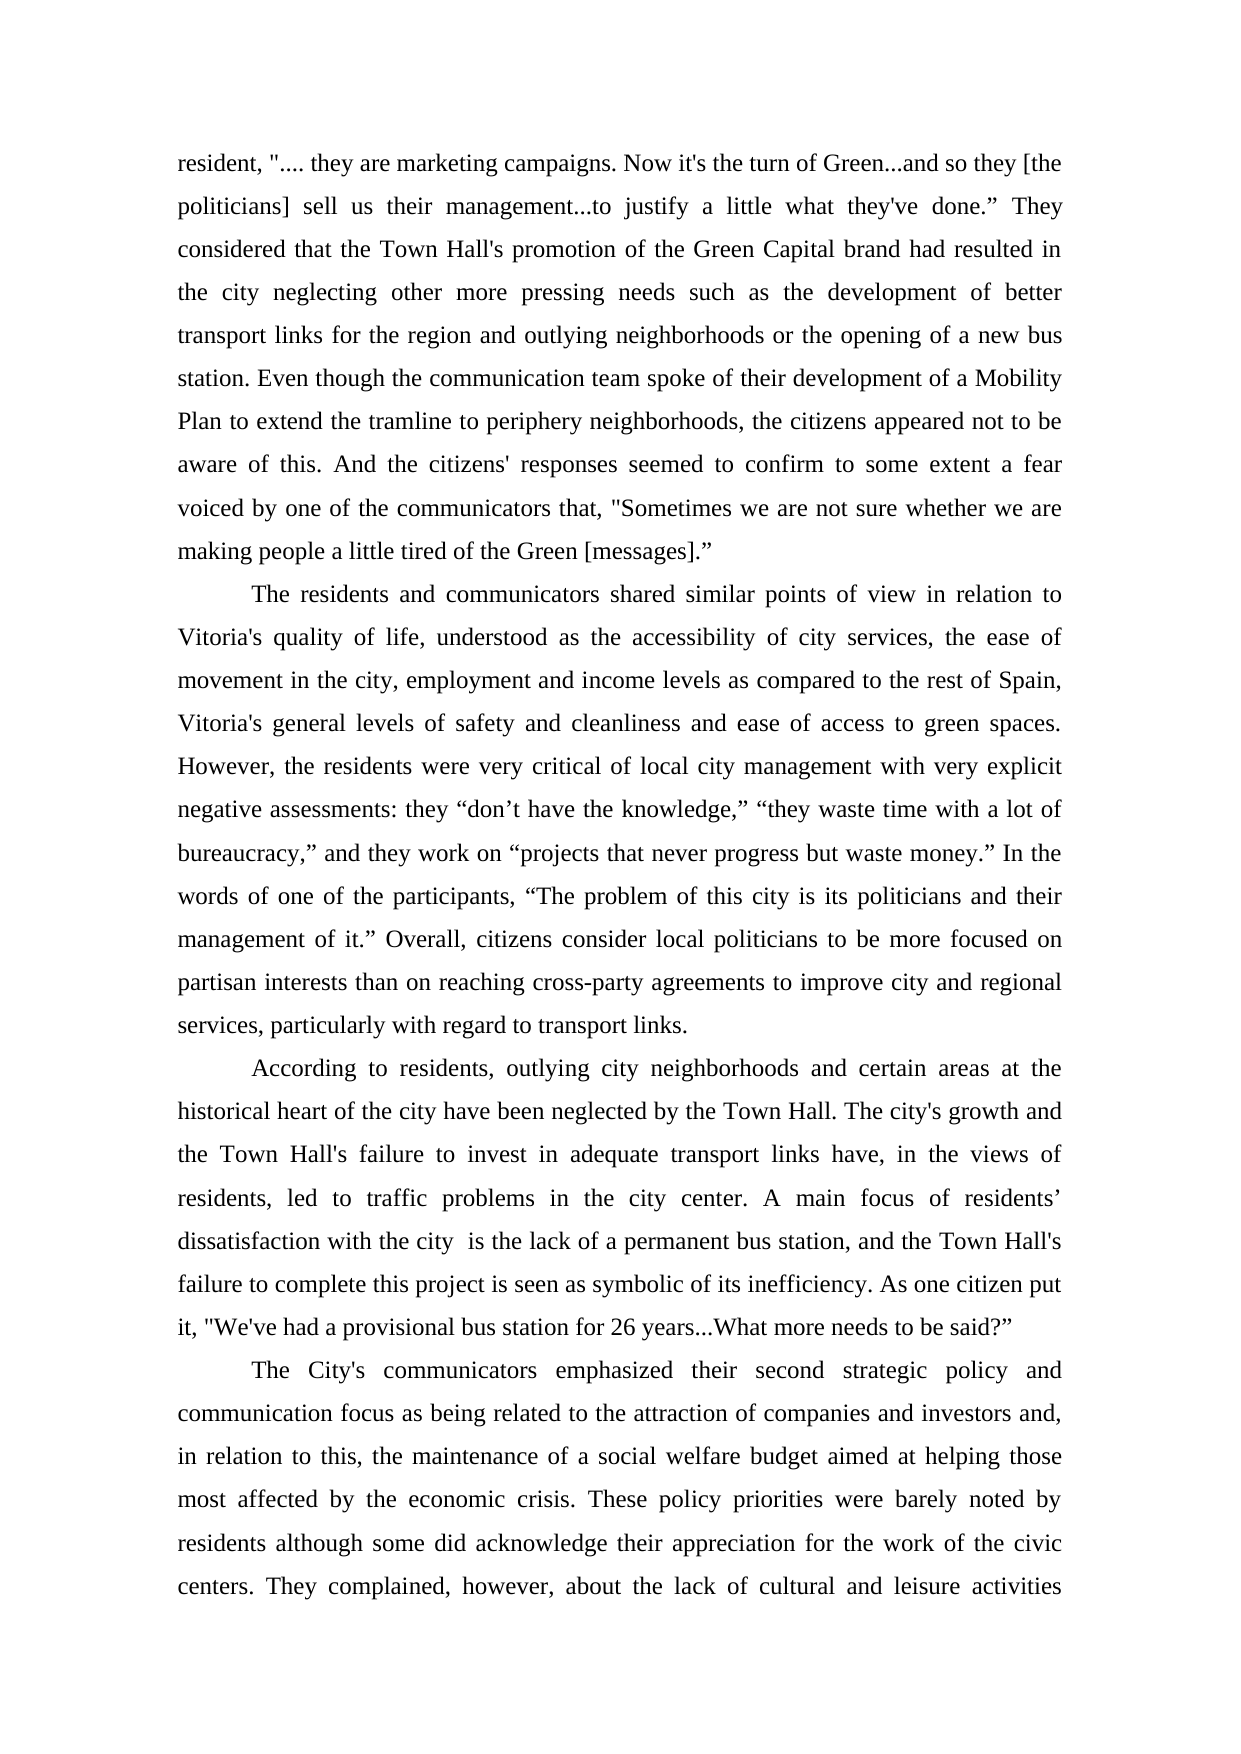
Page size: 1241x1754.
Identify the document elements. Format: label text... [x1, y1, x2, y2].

text According to residents, outlying city neighborhoods and certain areas at the historical heart of the city have been neglected by the Town Hall. The city's growth and the Town Hall's failure to invest in adequate transport links have, in the views of residents, led to traffic problems in the city center. A main focus of residents’ dissatisfaction with the city is the lack of a permanent bus station, and the Town Hall's failure to complete this project is seen as symbolic of its inefficiency. As one citizen put it, "We've had a provisional bus station for 26 years...What more needs to be said?” [177, 1053, 1063, 1341]
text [177, 1355, 1063, 1599]
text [177, 148, 1063, 564]
text The residents and communicators shared similar points of view in relation to Vitoria's quality of life, understood as the accessibility of city services, the ease of movement in the city, employment and income levels as compared to the rest of Spain, Vitoria's general levels of safety and cleanliness and ease of access to green spaces. However, the residents were very critical of local city management with very explicit negative assessments: they “don’t have the knowledge,” “they waste time with a lot of bureaucracy,” and they work on “projects that never progress but waste money.” In the words of one of the participants, “The problem of this city is its politicians and their management of it.” Overall, citizens consider local politicians to be more focused on partisan interests than on reaching cross-party agreements to improve city and regional services, particularly with regard to transport links. [177, 579, 1063, 1039]
